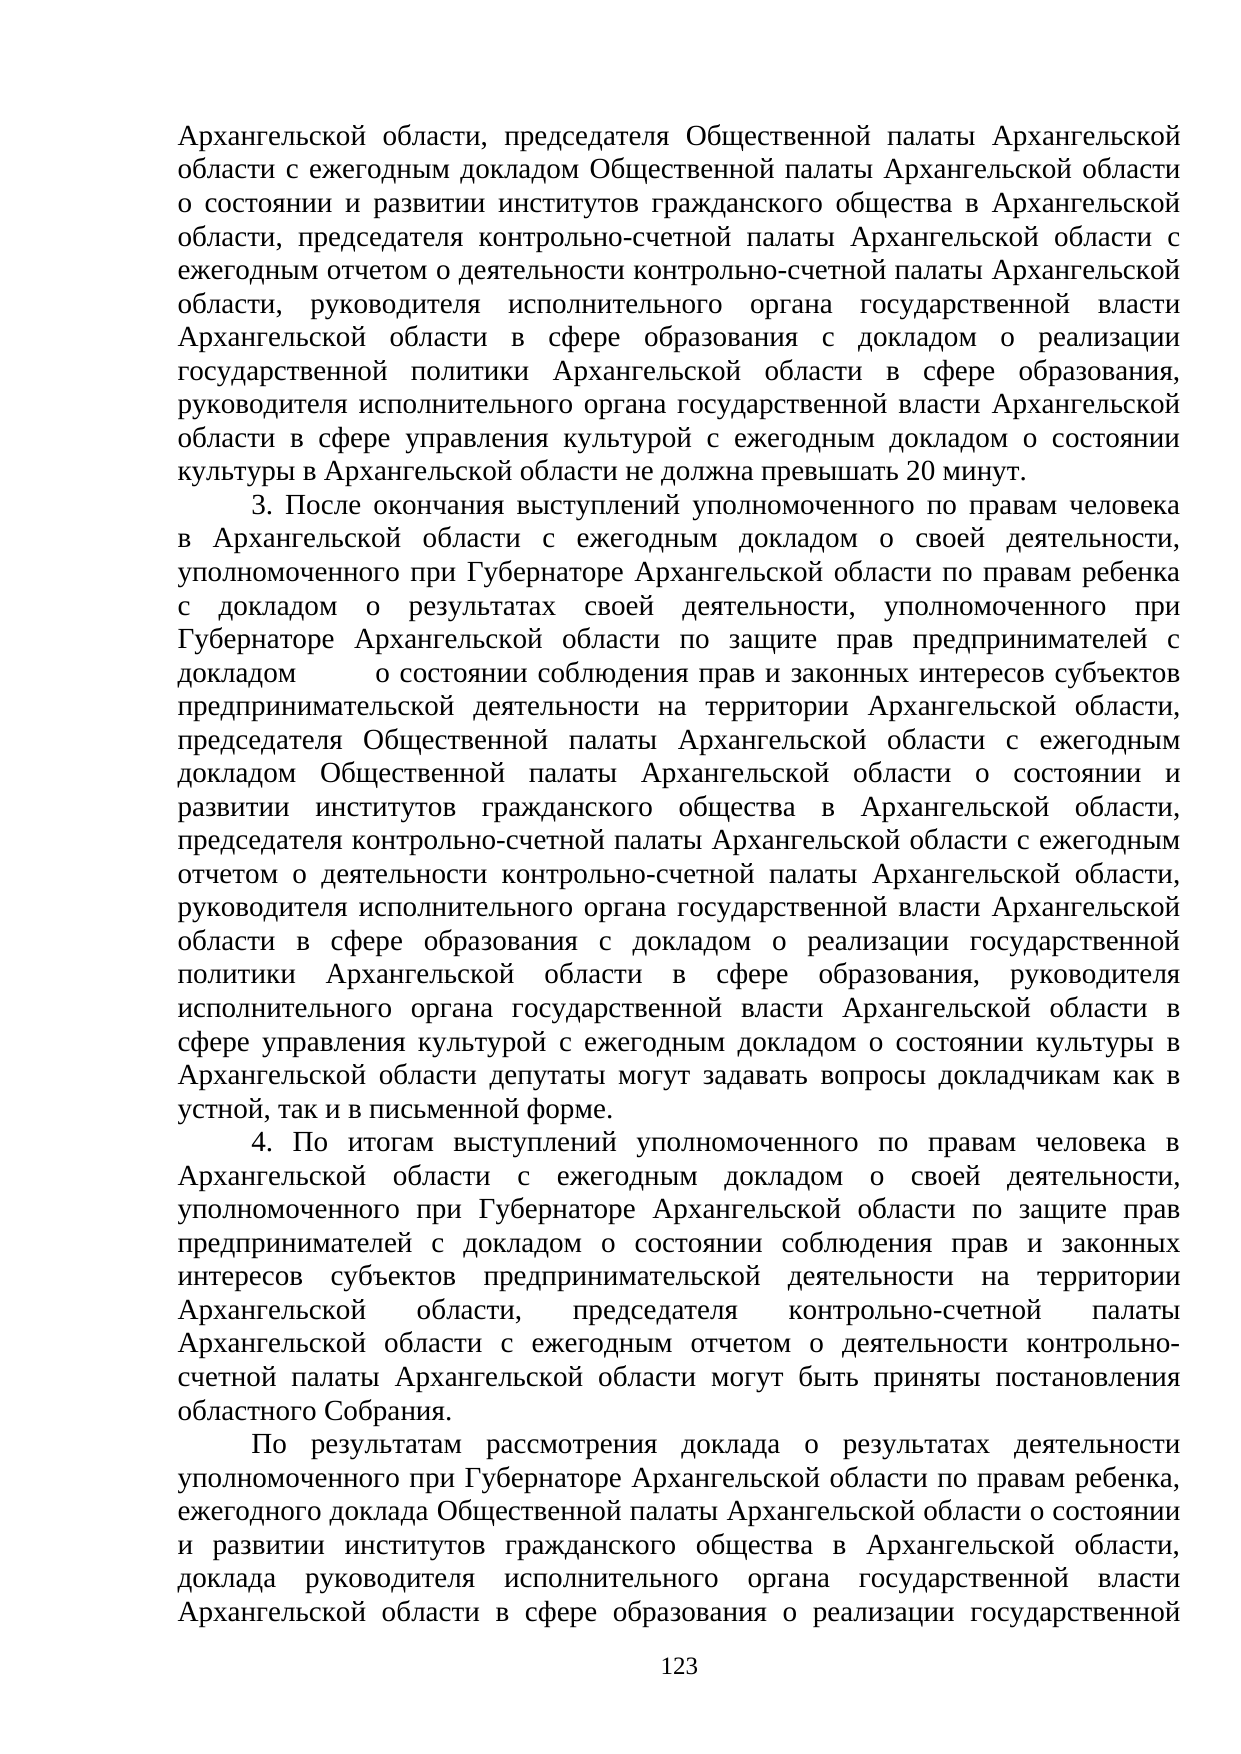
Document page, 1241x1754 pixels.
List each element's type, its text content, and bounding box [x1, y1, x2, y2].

text 4. По итогам выступлений уполномоченного по правам человека в Архангельской области с ежегодным докладом о своей деятельности, уполномоченного при Губернаторе Архангельской области по защите прав предпринимателей с докладом о состоянии соблюдения прав и законных интересов субъектов предпринимательской деятельности на территории Архангельской области, председателя контрольно-счетной палаты Архангельской области с ежегодным отчетом о деятельности контрольно-счетной палаты Архангельской области могут быть приняты постановления областного Собрания. [177, 1124, 1181, 1426]
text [177, 1426, 1181, 1627]
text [177, 118, 1181, 487]
text 3. После окончания выступлений уполномоченного по правам человека в Архангельской области с ежегодным докладом о своей деятельности, уполномоченного при Губернаторе Архангельской области по правам ребенка с докладом о результатах своей деятельности, уполномоченного при Губернаторе Архангельской области по защите прав предпринимателей с докладом о состоянии соблюдения прав и законных интересов субъектов предпринимательской деятельности на территории Архангельской области, председателя Общественной палаты Архангельской области с ежегодным докладом Общественной палаты Архангельской области о состоянии и развитии институтов гражданского общества в Архангельской области, председателя контрольно-счетной палаты Архангельской области с ежегодным отчетом о деятельности контрольно-счетной палаты Архангельской области, руководителя исполнительного органа государственной власти Архангельской области в сфере образования с докладом о реализации государственной политики Архангельской области в сфере образования, руководителя исполнительного органа государственной власти Архангельской области в сфере управления культурой с ежегодным докладом о состоянии культуры в Архангельской области депутаты могут задавать вопросы докладчикам как в устной, так и в письменной форме. [177, 487, 1181, 1124]
